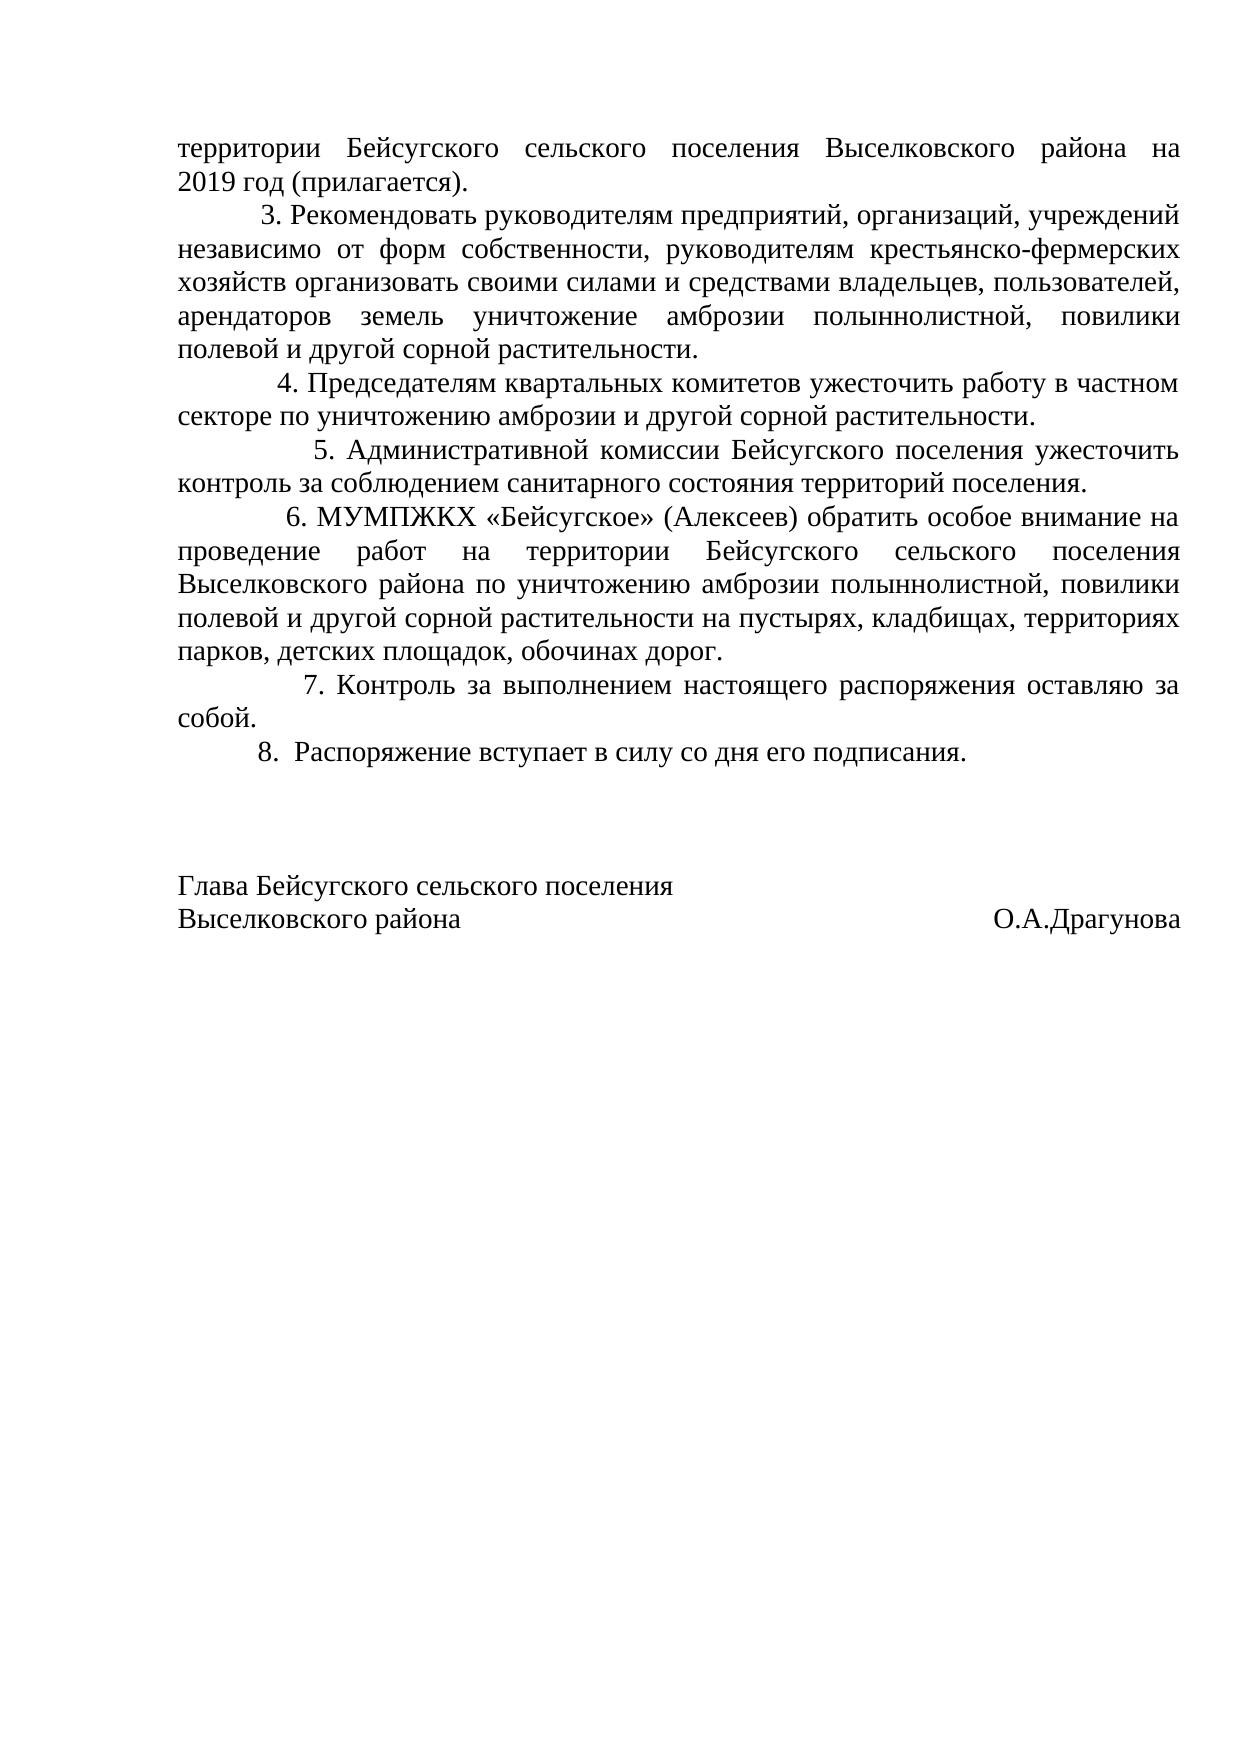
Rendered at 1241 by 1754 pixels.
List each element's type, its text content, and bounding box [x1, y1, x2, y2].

text 4. Председателям квартальных комитетов ужесточить работу в частном секторе по уничтожению амброзии и другой сорной растительности. [177, 365, 1181, 432]
text 7. Контроль за выполнением настоящего распоряжения оставляю за собой. [177, 667, 1181, 734]
text 8. Распоряжение вступает в силу со дня его подписания. [177, 734, 1181, 767]
text Выселковского района О.А.Драгунова [177, 902, 1181, 935]
text Глава Бейсугского сельского поселения [177, 868, 1181, 902]
text территории Бейсугского сельского поселения Выселковского района на 2019 год (прилагается). [177, 130, 1181, 197]
text 6. МУМПЖКХ «Бейсугское» (Алексеев) обратить особое внимание на проведение работ на территории Бейсугского сельского поселения Выселковского района по уничтожению амброзии полыннолистной, повилики полевой и другой сорной растительности на пустырях, кладбищах, территориях парков, детских площадок, обочинах дорог. [177, 499, 1181, 667]
text 5. Административной комиссии Бейсугского поселения ужесточить контроль за соблюдением санитарного состояния территорий поселения. [177, 432, 1181, 499]
text 3. Рекомендовать руководителям предприятий, организаций, учреждений независимо от форм собственности, руководителям крестьянско-фермерских хозяйств организовать своими силами и средствами владельцев, пользователей, арендаторов земель уничтожение амброзии полыннолистной, повилики полевой и другой сорной растительности. [177, 197, 1181, 365]
